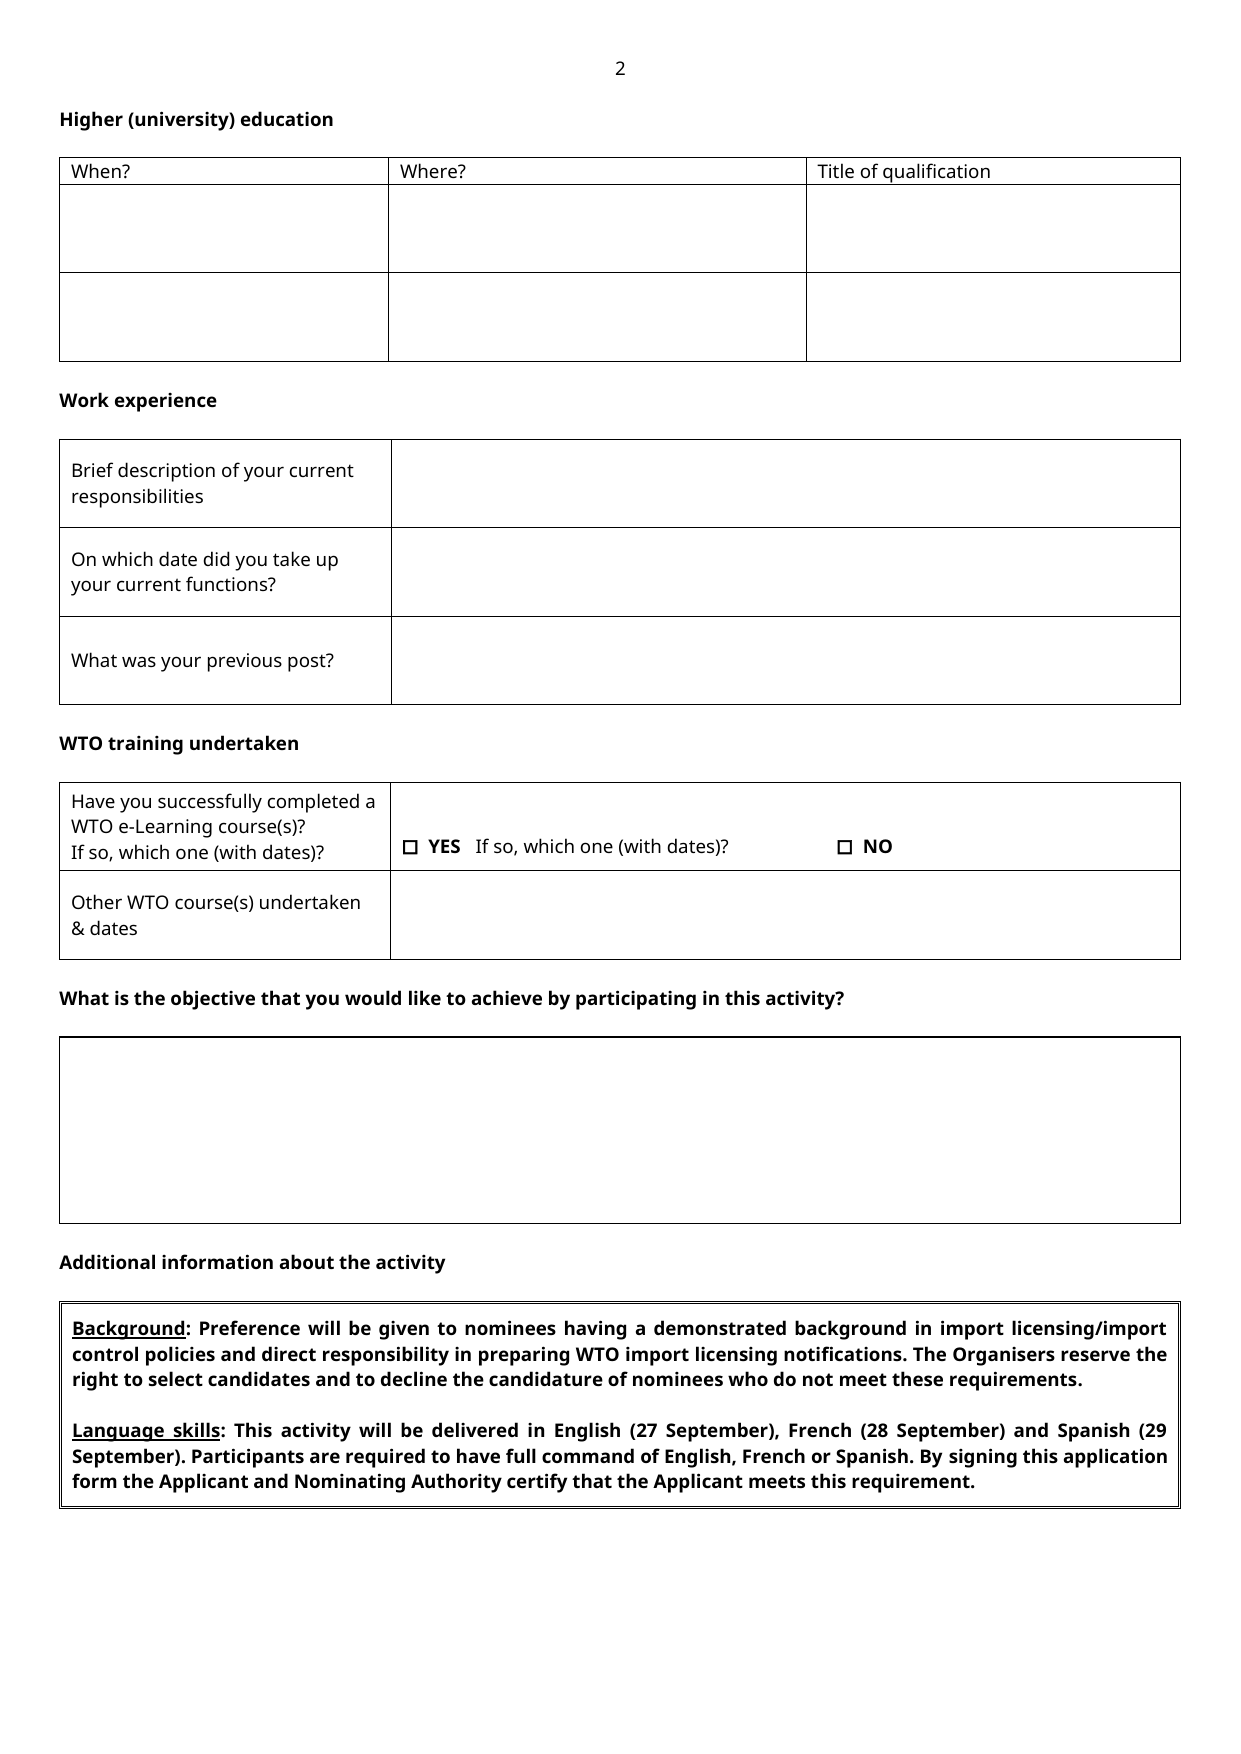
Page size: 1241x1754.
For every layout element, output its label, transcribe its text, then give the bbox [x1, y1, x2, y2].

table_header Have you successfully completed a WTO e-Learning course(s)? If so, which one (with dates)? [60, 783, 390, 870]
table_cell [807, 273, 1180, 361]
table_cell [389, 273, 806, 361]
table_cell [389, 185, 806, 272]
table_header Background: Preference will be given to nominees having a demonstrated background in import licensing/import control policies and direct responsibility in preparing WTO import licensing notifications. The Organisers reserve the right to select candidates and to decline the candidature of nominees who do not meet these requirements. Language skills: This activity will be delivered in English (27 September), French (28 September) and Spanish (29 September). Participants are required to have full command of English, French or Spanish. By signing this application form the Applicant and Nominating Authority certify that the Applicant meets this requirement. [62, 1304, 1178, 1506]
table_cell [60, 185, 388, 272]
table_cell [391, 871, 1180, 959]
table_cell Other WTO course(s) undertaken & dates [60, 871, 390, 959]
table_header [60, 1038, 1180, 1223]
table_cell On which date did you take up your current functions? [60, 528, 391, 616]
text WTO training undertaken [59, 731, 1181, 756]
table_header Title of qualification [807, 158, 1180, 184]
table_header [392, 440, 1180, 527]
text Additional information about the activity [59, 1250, 1181, 1275]
table_header When? [60, 158, 388, 184]
table_cell [392, 617, 1180, 704]
table_cell What was your previous post? [60, 617, 391, 704]
text Higher (university) education [59, 106, 1181, 132]
text Work experience [59, 387, 1181, 413]
table_cell [60, 273, 388, 361]
table_header Where? [389, 158, 806, 184]
table_cell [392, 528, 1180, 616]
table_cell [807, 185, 1180, 272]
table_header YES If so, which one (with dates)? NO [391, 783, 1180, 870]
table_header Brief description of your current responsibilities [60, 440, 391, 527]
text What is the objective that you would like to achieve by participating in this activity? [59, 985, 1181, 1011]
